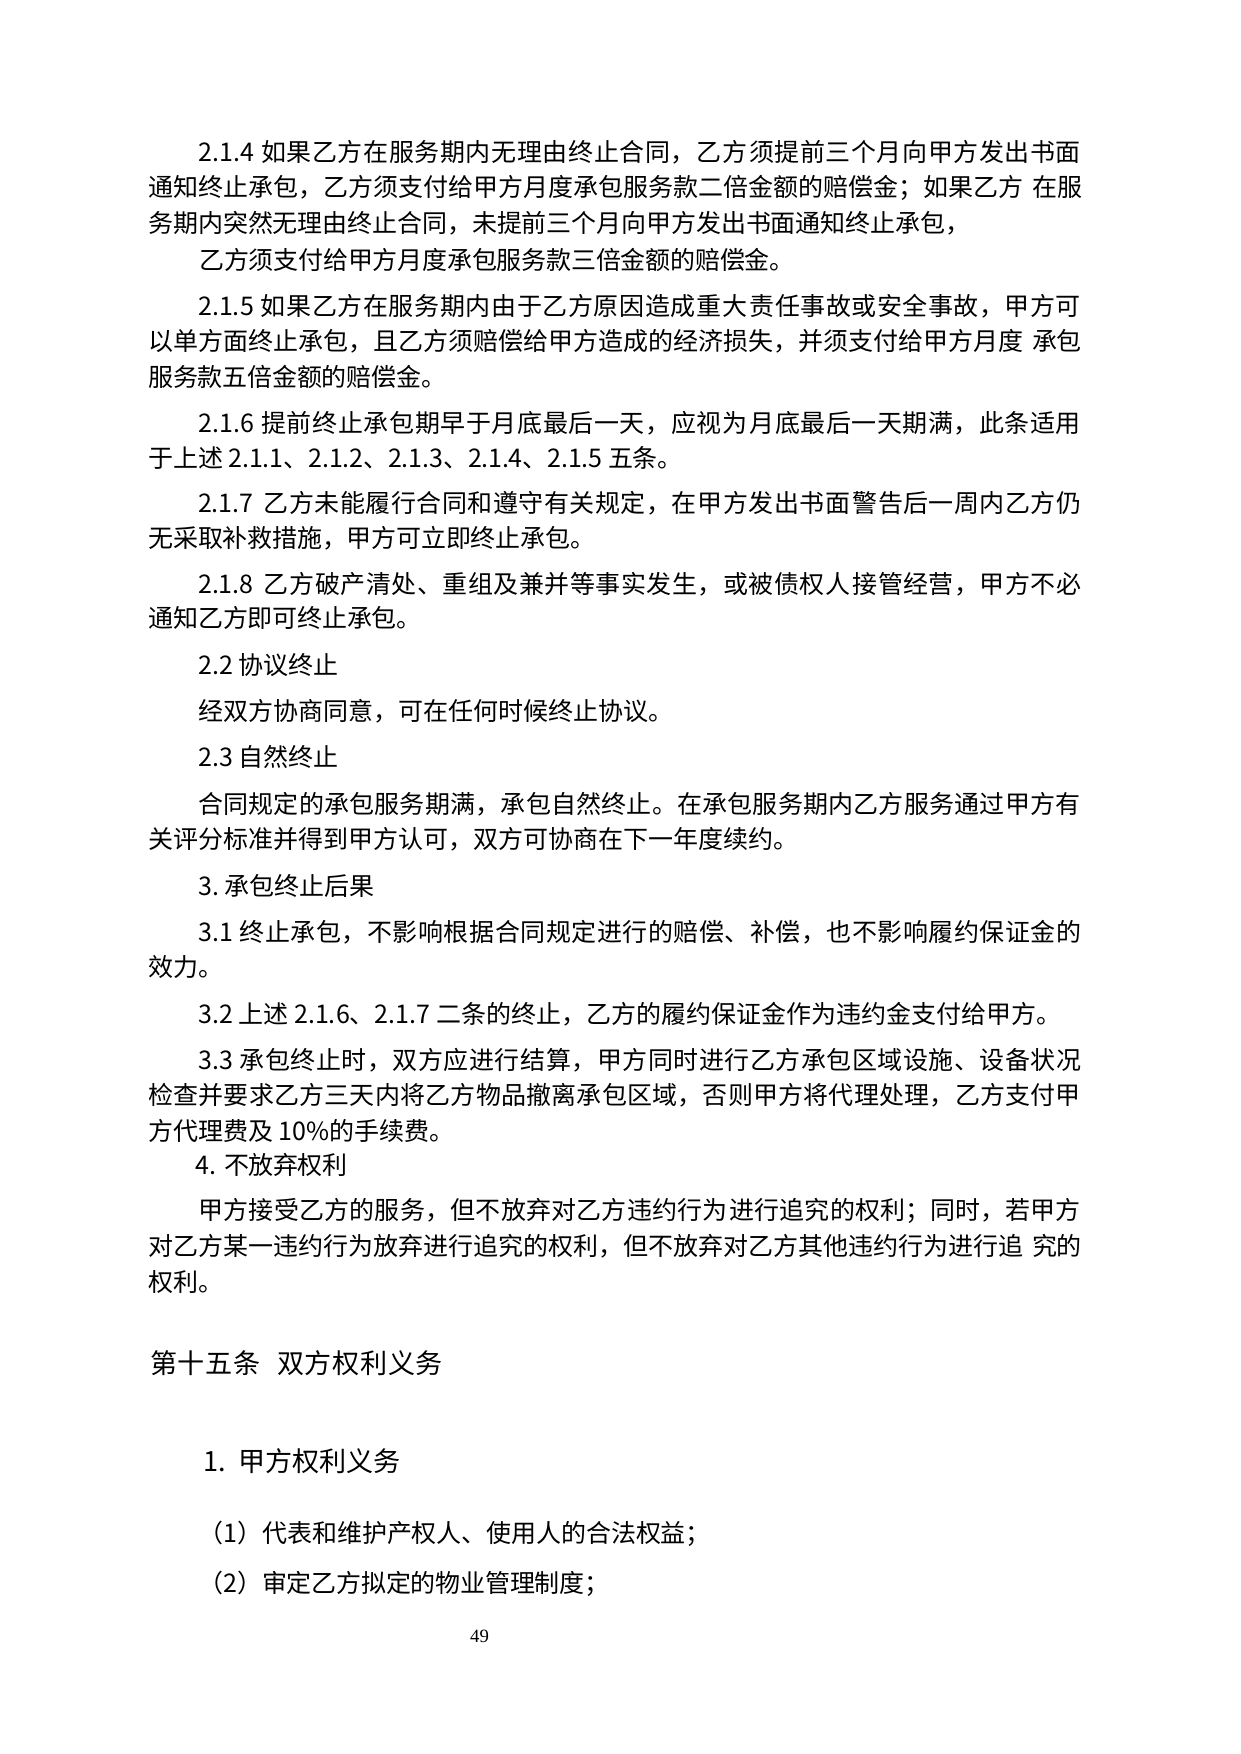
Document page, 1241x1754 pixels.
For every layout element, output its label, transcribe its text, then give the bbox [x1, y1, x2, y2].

text 2.2 协议终止 [148, 646, 1082, 681]
text 2.1.6 提前终止承包期早于月底最后一天，应视为月底最后一天期满，此条适用 于上述 2.1.1、2.1.2、2.1.3、2.1.4、2.1.5 五条。 [148, 404, 1082, 474]
text 第十五条 双方权利义务 [150, 1344, 1092, 1381]
text 2.1.4 如果乙方在服务期内无理由终止合同，乙方须提前三个月向甲方发出书面 通知终止承包，乙方须支付给甲方月度承包服务款二倍金额的赔偿金；如果乙方 在服务期内突然无理由终止合同，未提前三个月向甲方发出书面通知终止承包， [148, 133, 1082, 240]
text 3.1 终止承包，不影响根据合同规定进行的赔偿、补偿，也不影响履约保证金的 效力。 [148, 913, 1082, 984]
text 合同规定的承包服务期满，承包自然终止。在承包服务期内乙方服务通过甲方有 关评分标准并得到甲方认可，双方可协商在下一年度续约。 [148, 785, 1082, 856]
text 2.1.7 乙方未能履行合同和遵守有关规定，在甲方发出书面警告后一周内乙方仍 无采取补救措施，甲方可立即终止承包。 [148, 485, 1082, 555]
text （1）代表和维护产权人、使用人的合法权益； [149, 1526, 1092, 1566]
text 甲方接受乙方的服务，但不放弃对乙方违约行为进行追究的权利；同时，若甲方 对乙方某一违约行为放弃进行追究的权利，但不放弃对乙方其他违约行为进行追 究的权利。 [149, 1191, 1082, 1298]
text 3.2 上述 2.1.6、2.1.7 二条的终止，乙方的履约保证金作为违约金支付给甲方。 [148, 995, 1082, 1030]
text 3.3 承包终止时，双方应进行结算，甲方同时进行乙方承包区域设施、设备状况 检查并要求乙方三天内将乙方物品撤离承包区域，否则甲方将代理处理，乙方支付甲方代理费及 10%的手续费。 [148, 1041, 1082, 1148]
text 2.1.5 如果乙方在服务期内由于乙方原因造成重大责任事故或安全事故，甲方可 以单方面终止承包，且乙方须赔偿给甲方造成的经济损失，并须支付给甲方月度 承包服务款五倍金额的赔偿金。 [148, 287, 1082, 394]
text 3. 承包终止后果 [148, 867, 1082, 902]
text 1. 甲方权利义务 [150, 1442, 1092, 1479]
text （2）审定乙方拟定的物业管理制度； [149, 1566, 1092, 1599]
text 2.1.8 乙方破产清处、重组及兼并等事实发生，或被债权人接管经营，甲方不必 通知乙方即可终止承包。 [148, 566, 1082, 635]
text 乙方须支付给甲方月度承包服务款三倍金额的赔偿金。 [150, 243, 1092, 276]
text 2.3 自然终止 [148, 738, 1082, 774]
text 4. 不放弃权利 [148, 1148, 1092, 1181]
text 经双方协商同意，可在任何时候终止协议。 [148, 692, 1082, 728]
